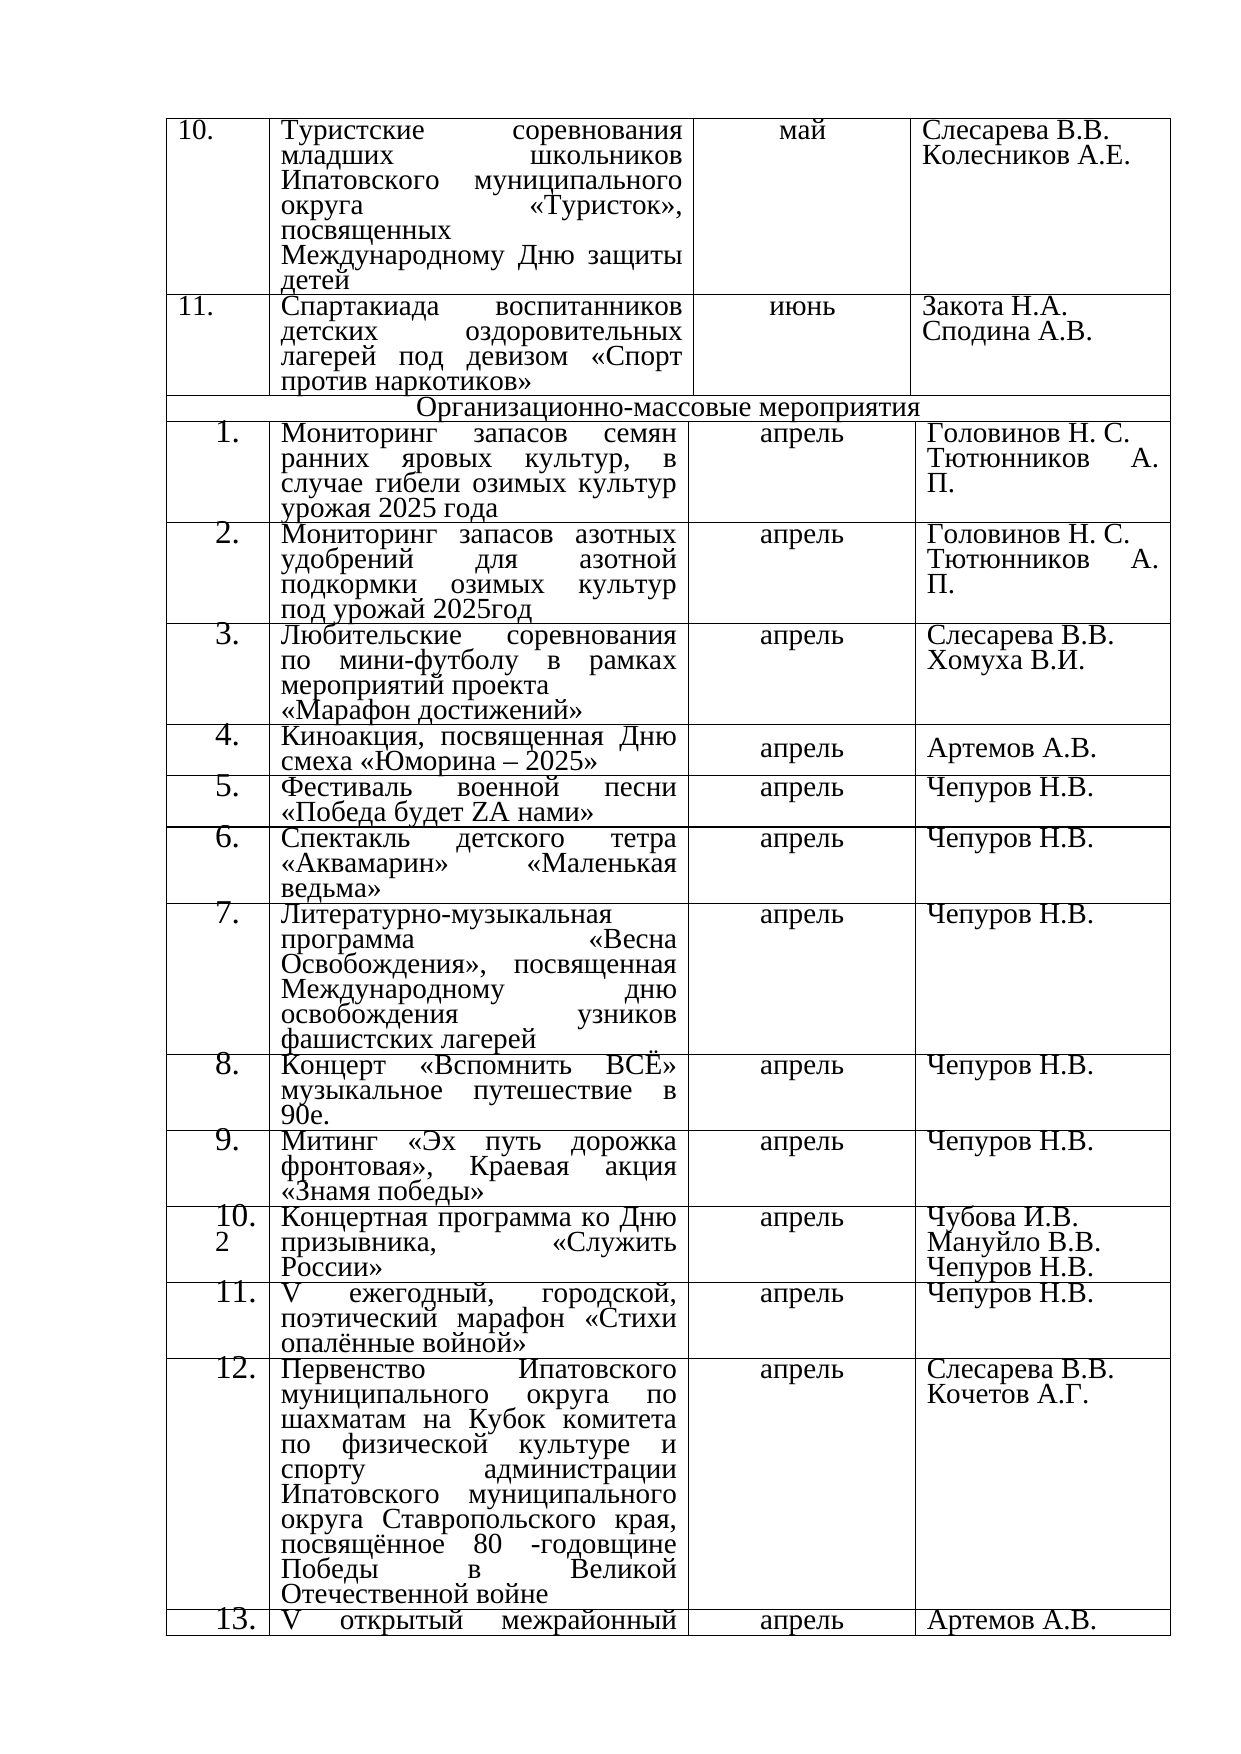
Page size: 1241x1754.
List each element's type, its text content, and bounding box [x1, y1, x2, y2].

table_cell Фестиваль военной песни «Победа будет ZA нами» [270, 776, 688, 826]
table_cell апрель [689, 904, 915, 1053]
table_cell Чепуров Н.В. [916, 828, 1170, 902]
table_cell Чепуров Н.В. [916, 776, 1170, 826]
table_cell Первенство Ипатовского муниципального округа по шахматам на Кубок комитета по физической культуре и спорту администрации Ипатовского муниципального округа Ставропольского края, посвящённое 80 -годовщине Победы в Великой Отечественной войне [270, 1359, 688, 1609]
table_cell [167, 523, 269, 623]
table_cell 2 [167, 1207, 269, 1282]
table_cell Спектакль детского тетра «Аквамарин» «Маленькая ведьма» [270, 828, 688, 902]
table_cell Чубова И.В. Мануйло В.В. Чепуров Н.В. [916, 1207, 1170, 1282]
table_cell Слесарева В.В. Хомуха В.И. [916, 624, 1170, 724]
table_cell Головинов Н. С. Тютюнников А. П. [916, 523, 1170, 623]
table_cell Чепуров Н.В. [916, 1055, 1170, 1129]
table_cell [167, 776, 269, 826]
table_cell апрель [689, 1359, 915, 1609]
table_cell апрель [689, 1283, 915, 1358]
table_cell Закота Н.А. Сподина А.В. [911, 295, 1170, 395]
table_cell Чепуров Н.В. [916, 1131, 1170, 1206]
table_cell [167, 624, 269, 724]
table_cell [167, 904, 269, 1053]
table_cell Концерт «Вспомнить ВСЁ» музыкальное путешествие в 90е. [270, 1055, 688, 1129]
table_cell апрель [689, 828, 915, 902]
table_cell Литературно-музыкальная программа «Весна Освобождения», посвященная Международному дню освобождения узников фашистских лагерей [270, 904, 688, 1053]
table_cell [167, 1131, 269, 1206]
table_cell апрель [689, 523, 915, 623]
table_cell апрель [689, 422, 915, 522]
table_cell Артемов А.В. [916, 725, 1170, 775]
table_cell [167, 119, 269, 294]
table_cell [167, 828, 269, 902]
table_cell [270, 1610, 688, 1635]
table_cell [167, 1359, 269, 1609]
table_cell Артемов А.В. [916, 1610, 1170, 1635]
table_cell Слесарева В.В. Колесников А.Е. [911, 119, 1170, 294]
table_cell Слесарева В.В. Кочетов А.Г. [916, 1359, 1170, 1609]
table_cell [167, 1055, 269, 1129]
table_cell апрель [689, 1131, 915, 1206]
table_cell Головинов Н. С. Тютюнников А. П. [916, 422, 1170, 522]
table_cell Любительские соревнования по мини-футболу в рамках мероприятий проекта «Марафон достижений» [270, 624, 688, 724]
table_cell Мониторинг запасов азотных удобрений для азотной подкормки озимых культур под урожай 2025год [270, 523, 688, 623]
table_cell V ежегодный, городской, поэтический марафон «Стихи опалённые войной» [270, 1283, 688, 1358]
table_cell май [694, 119, 910, 294]
table_cell апрель [689, 725, 915, 775]
table_cell Киноакция, посвященная Дню смеха «Юморина – 2025» [270, 725, 688, 775]
table_cell [167, 725, 269, 775]
table_cell апрель [689, 1055, 915, 1129]
table_cell [167, 1283, 269, 1358]
table_cell Чепуров Н.В. [916, 904, 1170, 1053]
table_cell Организационно-массовые мероприятия [167, 396, 1170, 421]
table_cell Митинг «Эх путь дорожка фронтовая», Краевая акция «Знамя победы» [270, 1131, 688, 1206]
table_cell июнь [694, 295, 910, 395]
table_cell апрель [689, 776, 915, 826]
table_cell Спартакиада воспитанников детских оздоровительных лагерей под девизом «Спорт против наркотиков» [270, 295, 693, 395]
table_cell Туристские соревнования младших школьников Ипатовского муниципального округа «Туристок», посвященных Международному Дню защиты детей [270, 119, 693, 294]
table_cell Мониторинг запасов семян ранних яровых культур, в случае гибели озимых культур урожая 2025 года [270, 422, 688, 522]
table_cell апрель [689, 1610, 915, 1635]
table_cell [167, 295, 269, 395]
table_cell [167, 1610, 269, 1635]
table_cell [167, 422, 269, 522]
table_cell апрель [689, 624, 915, 724]
table_cell Чепуров Н.В. [916, 1283, 1170, 1358]
table_cell Концертная программа ко Дню призывника, «Служить России» [270, 1207, 688, 1282]
table_cell апрель [689, 1207, 915, 1282]
